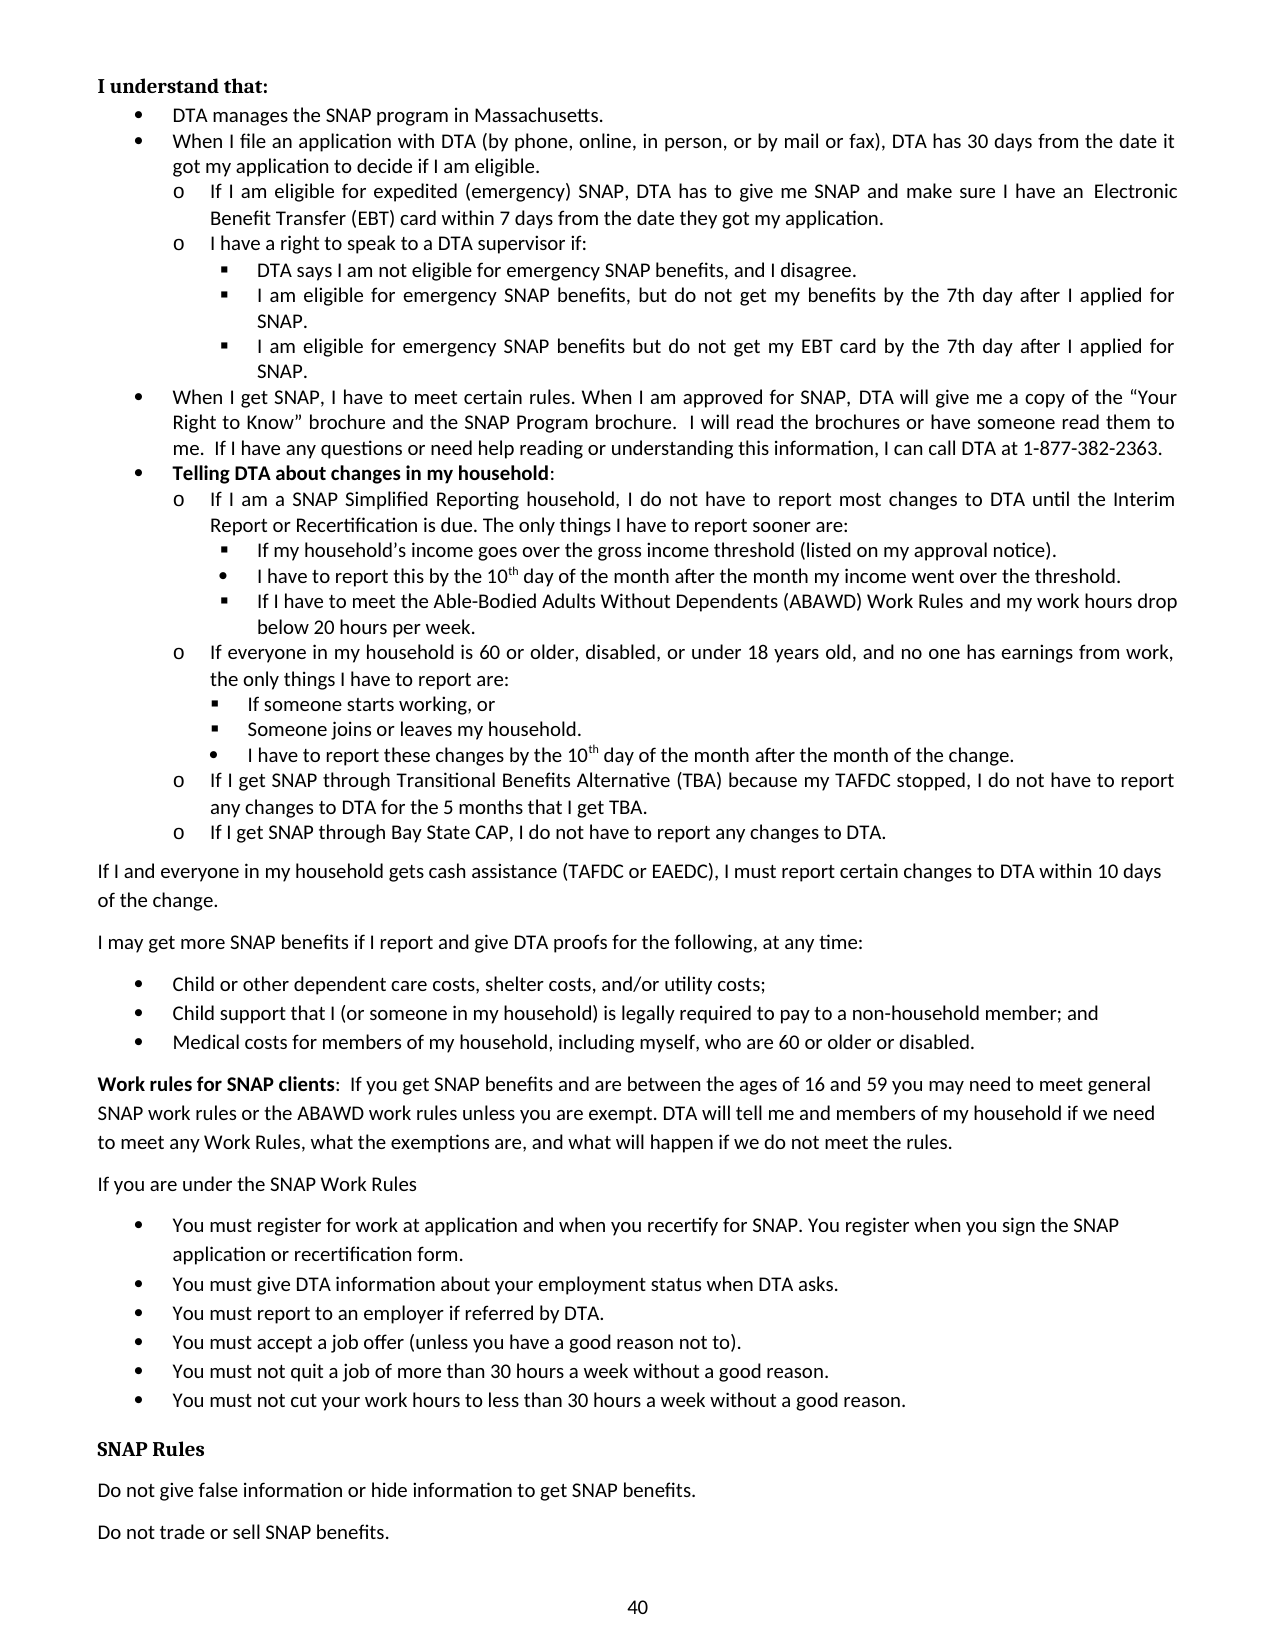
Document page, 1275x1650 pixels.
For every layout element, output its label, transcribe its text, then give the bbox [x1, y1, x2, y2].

list If I get SNAP through Transitional Benefits Alternative (TBA) because my TAFDC stopped, I do not have to report any changes to DTA for the 5 months that I get TBA. [172, 767, 1177, 819]
list Child or other dependent care costs, shelter costs, and/or utility costs; [135, 971, 1177, 996]
list Medical costs for members of my household, including myself, who are 60 or older or disabled. [135, 1029, 1177, 1054]
list I have a right to speak to a DTA supervisor if: [172, 231, 1177, 257]
list If I have to meet the Able-Bodied Adults Without Dependents (ABAWD) Work Rules and my work hours drop below 20 hours per week. [219, 588, 1177, 639]
text Do not trade or sell SNAP benefits. [97, 1519, 1177, 1544]
list If I get SNAP through Bay State CAP, I do not have to report any changes to DTA. [172, 819, 1177, 846]
list DTA says I am not eligible for emergency SNAP benefits, and I disagree. [219, 257, 1177, 282]
list When I get SNAP, I have to meet certain rules. When I am approved for SNAP, DTA will give me a copy of the “Your Right to Know” brochure and the SNAP Program brochure. I will read the brochures or have someone read them to me. If I have any questions or need help reading or understanding this information, I can call DTA at 1-877-382-2363. [135, 384, 1177, 460]
list I have to report these changes by the 10th day of the month after the month of the change. [210, 742, 1177, 767]
list You must not cut your work hours to less than 30 hours a week without a good reason. [135, 1387, 1177, 1413]
list I am eligible for emergency SNAP benefits, but do not get my benefits by the 7th day after I applied for SNAP. [219, 282, 1177, 333]
subtitle SNAP Rules [97, 1437, 1177, 1461]
text Work rules for SNAP clients: If you get SNAP benefits and are between the ages of 16 and 59 you may need to meet general SNAP work rules or the ABAWD work rules unless you are exempt. DTA will tell me and members of my household if we need to meet any Work Rules, what the exemptions are, and what will happen if we do not meet the rules. [97, 1071, 1177, 1154]
subtitle I understand that: [97, 75, 1177, 99]
text If I and everyone in my household gets cash assistance (TAFDC or EAEDC), I must report certain changes to DTA within 10 days of the change. [97, 858, 1177, 913]
list Telling DTA about changes in my household: [135, 460, 1177, 486]
list You must not quit a job of more than 30 hours a week without a good reason. [135, 1358, 1177, 1384]
list If everyone in my household is 60 or older, disabled, or under 18 years old, and no one has earnings from work, the only things I have to report are: [172, 639, 1177, 691]
text If you are under the SNAP Work Rules [97, 1171, 1177, 1196]
list I am eligible for emergency SNAP benefits but do not get my EBT card by the 7th day after I applied for SNAP. [219, 333, 1177, 384]
list I have to report this by the 10th day of the month after the month my income went over the threshold. [219, 563, 1177, 588]
list If someone starts working, or [210, 691, 1177, 717]
list Child support that I (or someone in my household) is legally required to pay to a non-household member; and [135, 1000, 1177, 1025]
list You must accept a job offer (unless you have a good reason not to). [135, 1329, 1177, 1354]
list If I am a SNAP Simplified Reporting household, I do not have to report most changes to DTA until the Interim Report or Recertification is due. The only things I have to report sooner are: [172, 486, 1177, 538]
list Someone joins or leaves my household. [210, 717, 1177, 742]
list You must give DTA information about your employment status when DTA asks. [135, 1271, 1177, 1296]
text Do not give false information or hide information to get SNAP benefits. [97, 1477, 1177, 1503]
list You must register for work at application and when you recertify for SNAP. You register when you sign the SNAP application or recertification form. [135, 1212, 1177, 1267]
list If I am eligible for expedited (emergency) SNAP, DTA has to give me SNAP and make sure I have an Electronic Benefit Transfer (EBT) card within 7 days from the date they got my application. [172, 179, 1177, 231]
list When I file an application with DTA (by phone, online, in person, or by mail or fax), DTA has 30 days from the date it got my application to decide if I am eligible. [135, 128, 1177, 179]
text I may get more SNAP benefits if I report and give DTA proofs for the following, at any time: [97, 929, 1177, 954]
list DTA manages the SNAP program in Massachusetts. [135, 102, 1177, 128]
list If my household’s income goes over the gross income threshold (listed on my approval notice). [219, 538, 1177, 563]
list You must report to an employer if referred by DTA. [135, 1300, 1177, 1325]
